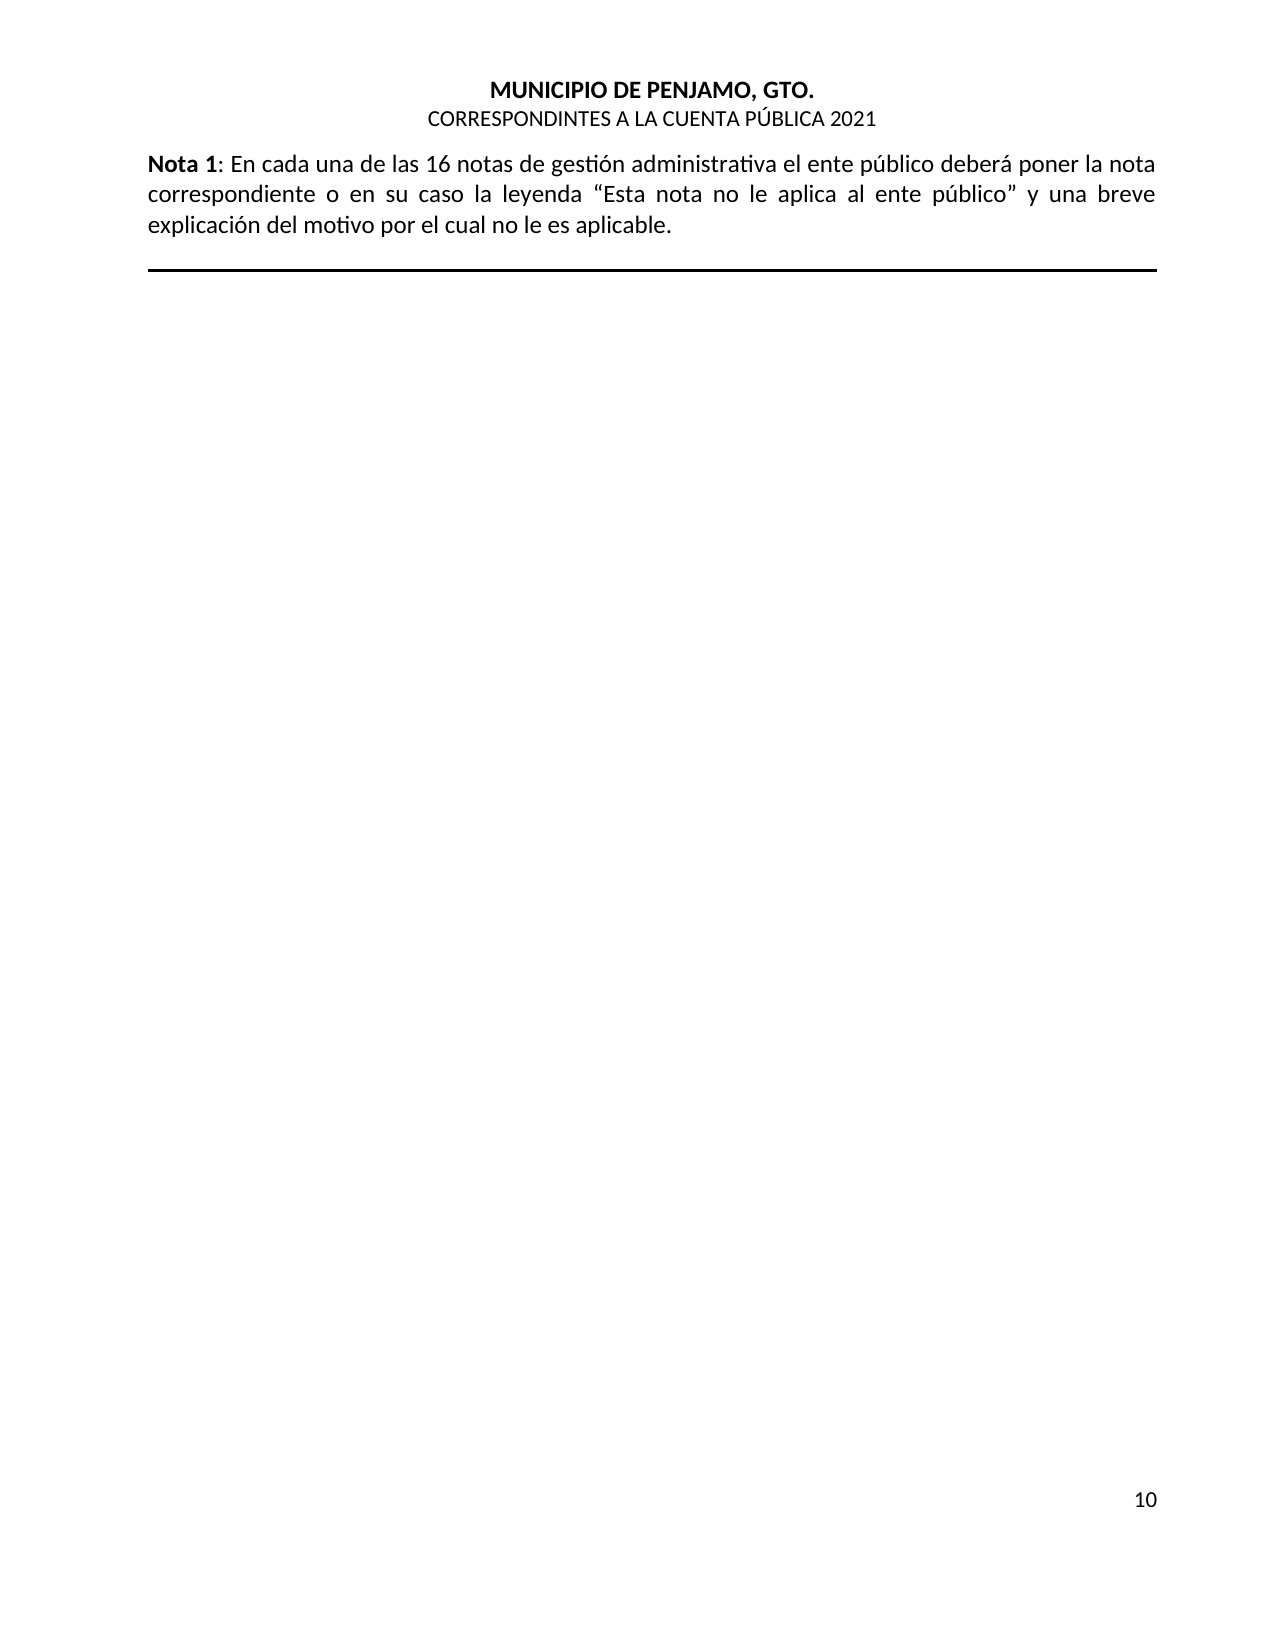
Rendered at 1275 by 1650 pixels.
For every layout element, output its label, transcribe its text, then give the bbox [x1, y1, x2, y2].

text Nota 1: En cada una de las 16 notas de gestión administrativa el ente público deberá poner la nota correspondiente o en su caso la leyenda “Esta nota no le aplica al ente público” y una breve explicación del motivo por el cual no le es aplicable. [148, 148, 1157, 239]
